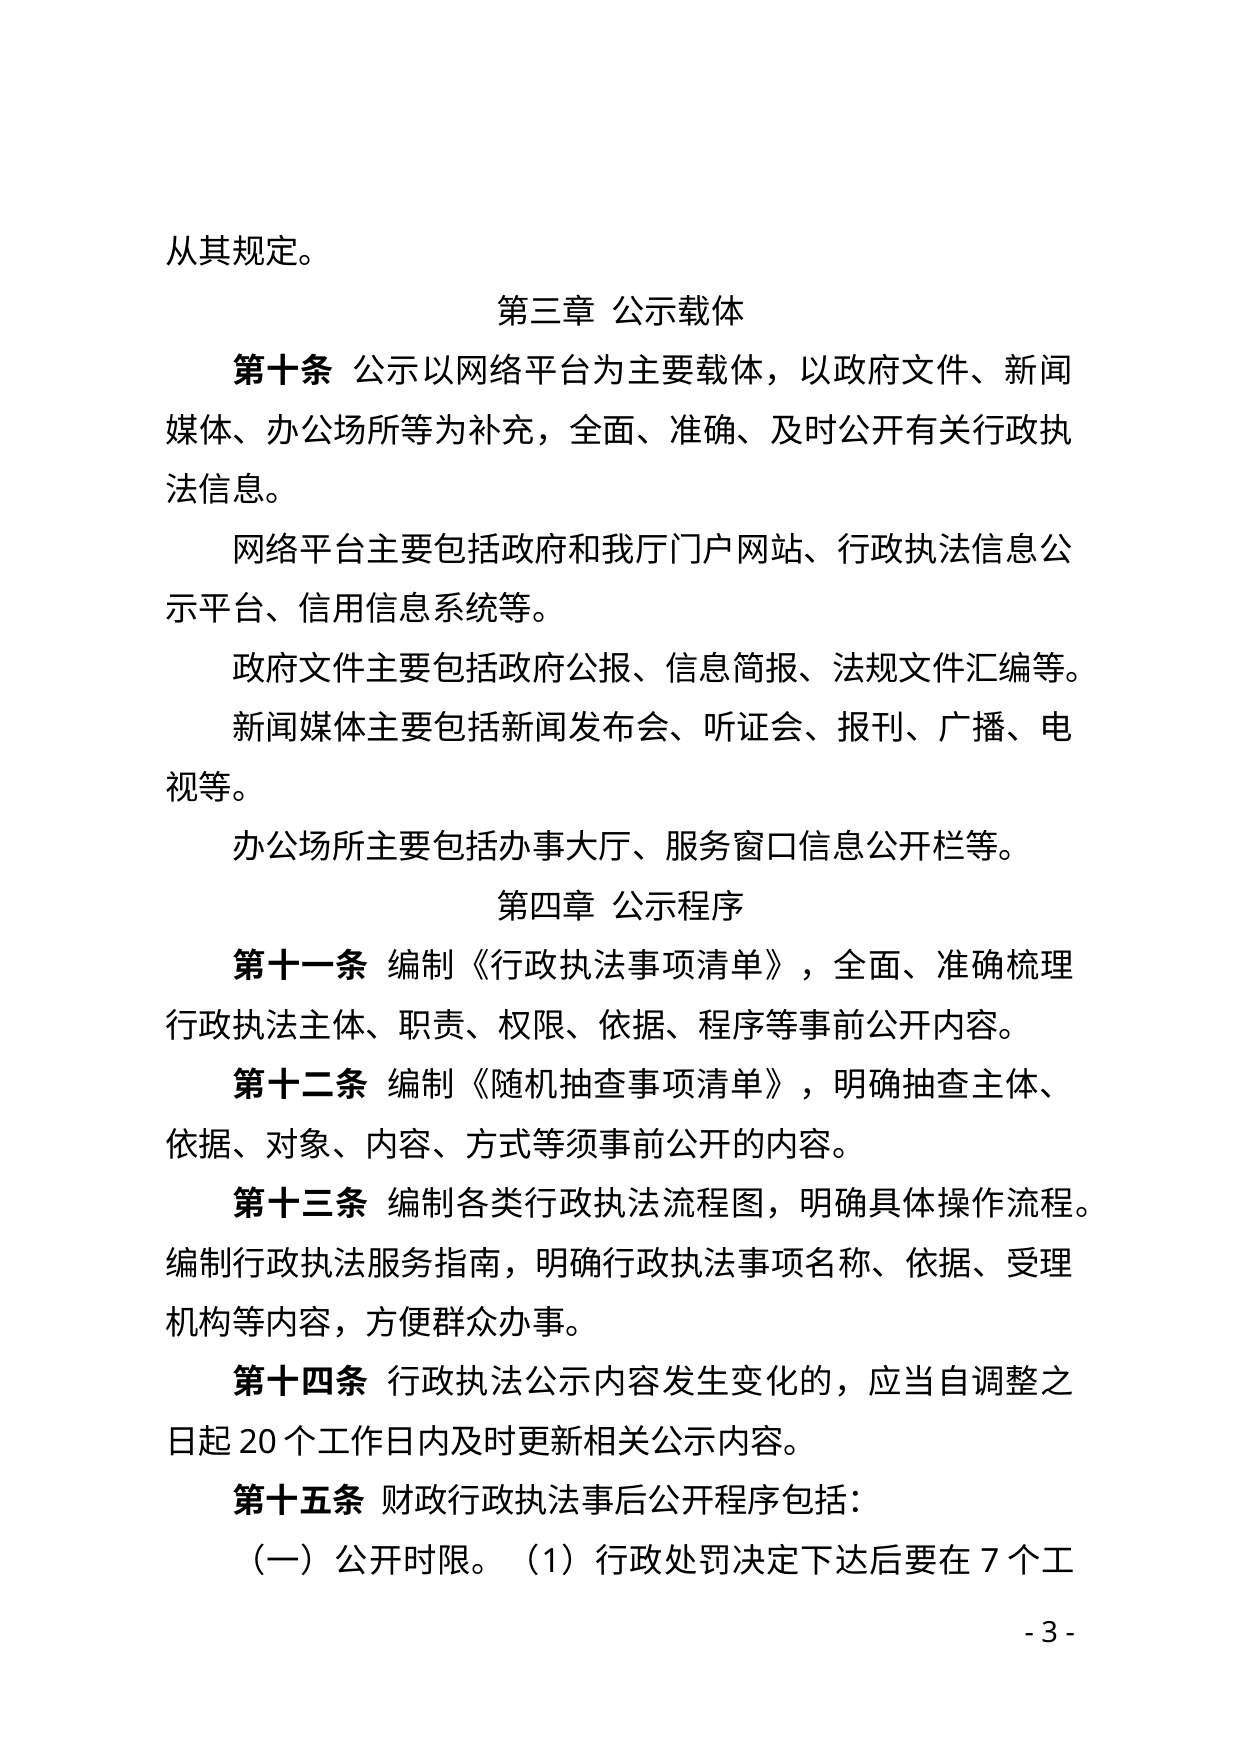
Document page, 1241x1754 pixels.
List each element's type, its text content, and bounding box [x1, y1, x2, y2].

text 第十条 公示以网络平台为主要载体，以政府文件、新闻媒体、办公场所等为补充，全面、准确、及时公开有关行政执法信息。 [165, 338, 1075, 517]
text 第四章 公示程序 [165, 874, 1075, 933]
text 第十一条 编制《行政执法事项清单》，全面、准确梳理行政执法主体、职责、权限、依据、程序等事前公开内容。 [165, 933, 1075, 1052]
text 新闻媒体主要包括新闻发布会、听证会、报刊、广播、电视等。 [165, 695, 1075, 814]
text 第十二条 编制《随机抽查事项清单》，明确抽查主体、依据、对象、内容、方式等须事前公开的内容。 [165, 1052, 1075, 1171]
text 第十三条 编制各类行政执法流程图，明确具体操作流程。编制行政执法服务指南，明确行政执法事项名称、依据、受理机构等内容，方便群众办事。 [165, 1171, 1075, 1349]
text 办公场所主要包括办事大厅、服务窗口信息公开栏等。 [165, 814, 1075, 874]
text 第三章 公示载体 [165, 279, 1075, 338]
text 政府文件主要包括政府公报、信息简报、法规文件汇编等。 [165, 636, 1075, 695]
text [165, 219, 1075, 279]
text 网络平台主要包括政府和我厅门户网站、行政执法信息公示平台、信用信息系统等。 [165, 517, 1075, 636]
text 第十五条 财政行政执法事后公开程序包括： [165, 1468, 1075, 1528]
text 第十四条 行政执法公示内容发生变化的，应当自调整之日起20个工作日内及时更新相关公示内容。 [165, 1349, 1075, 1468]
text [165, 1528, 1075, 1587]
